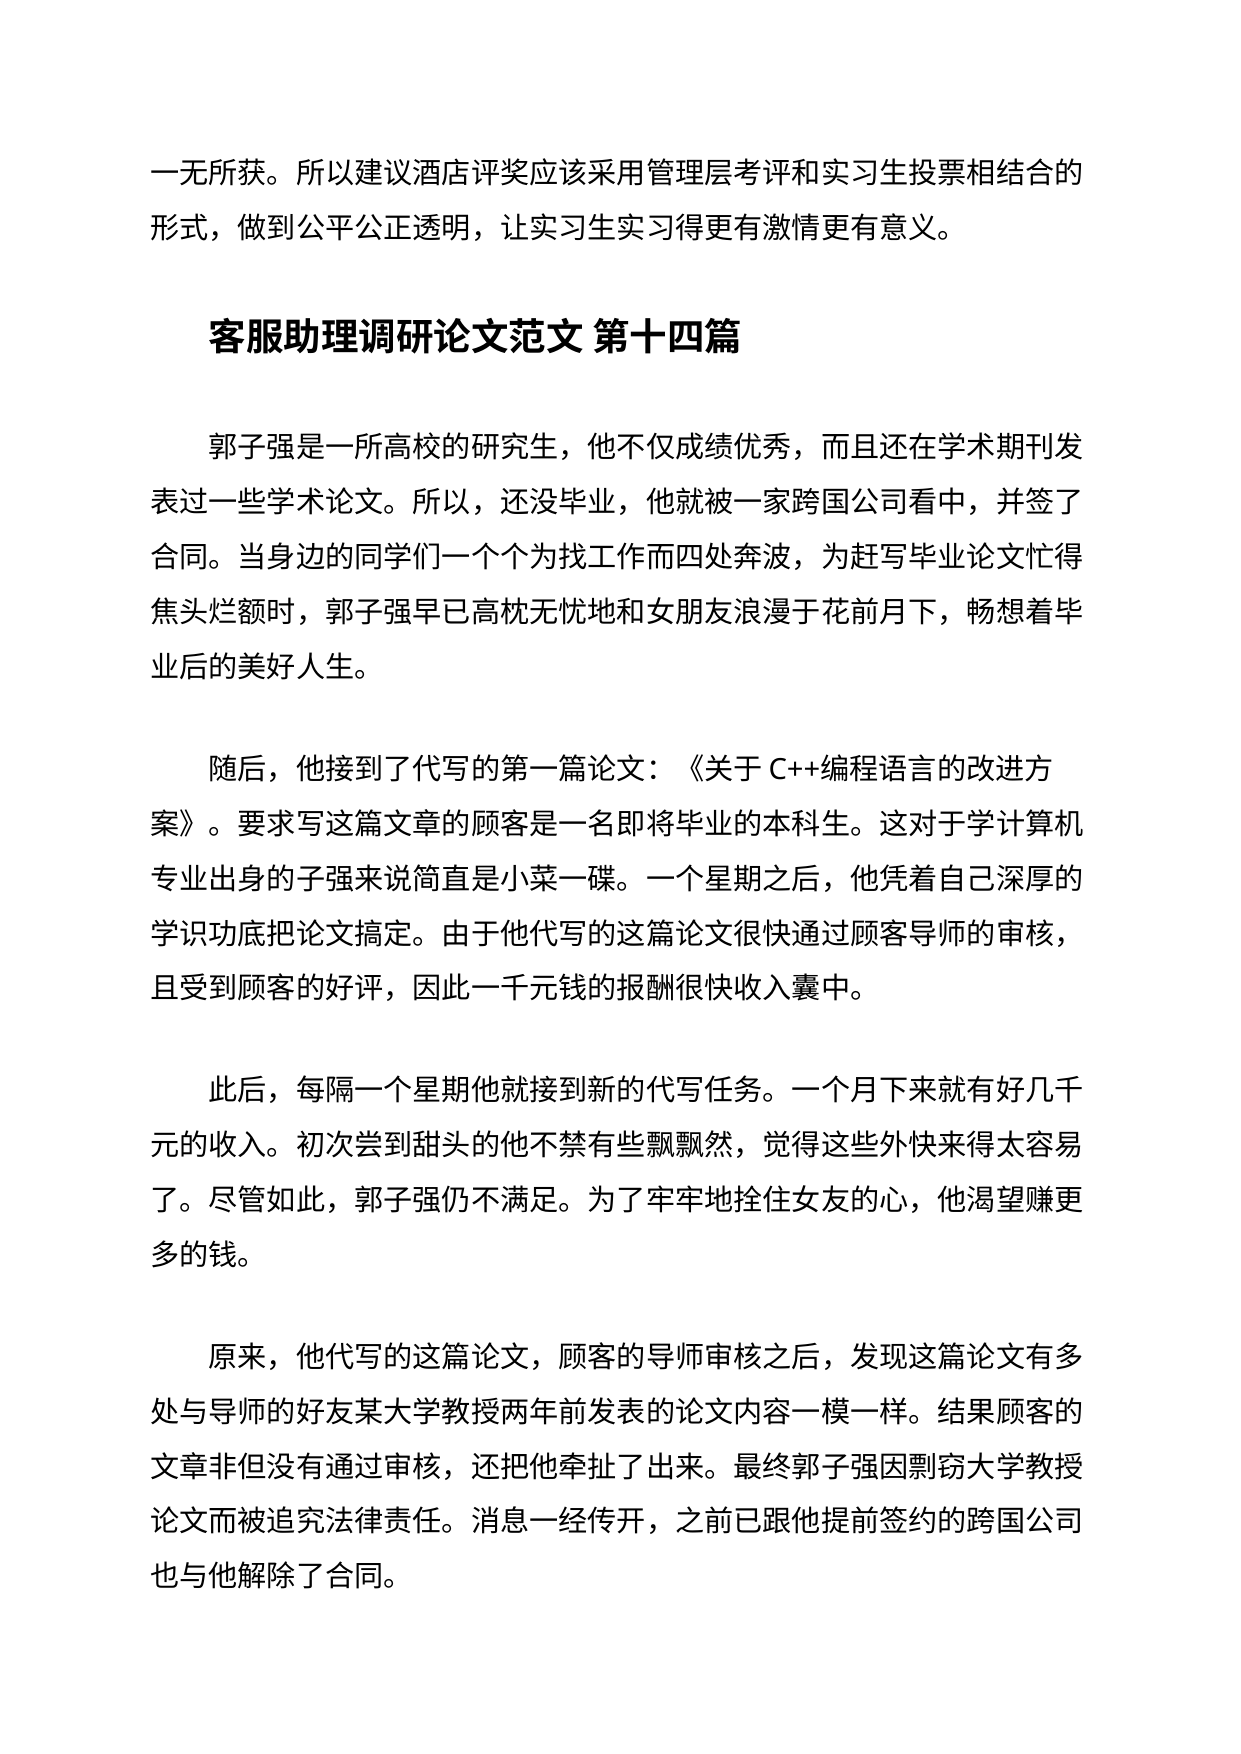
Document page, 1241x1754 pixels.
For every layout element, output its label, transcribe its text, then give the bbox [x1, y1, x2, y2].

text 原来，他代写的这篇论文，顾客的导师审核之后，发现这篇论文有多处与导师的好友某大学教授两年前发表的论文内容一模一样。结果顾客的文章非但没有通过审核，还把他牵扯了出来。最终郭子强因剽窃大学教授论文而被追究法律责任。消息一经传开，之前已跟他提前签约的跨国公司也与他解除了合同。 [150, 1333, 1090, 1595]
text 郭子强是一所高校的研究生，他不仅成绩优秀，而且还在学术期刊发表过一些学术论文。所以，还没毕业，他就被一家跨国公司看中，并签了合同。当身边的同学们一个个为找工作而四处奔波，为赶写毕业论文忙得焦头烂额时，郭子强早已高枕无忧地和女朋友浪漫于花前月下，畅想着毕业后的美好人生。 [150, 424, 1090, 686]
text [150, 150, 1090, 247]
text 此后，每隔一个星期他就接到新的代写任务。一个月下来就有好几千元的收入。初次尝到甜头的他不禁有些飘飘然，觉得这些外快来得太容易了。尽管如此，郭子强仍不满足。为了牢牢地拴住女友的心，他渴望赚更多的钱。 [150, 1067, 1090, 1274]
text 随后，他接到了代写的第一篇论文：《关于C++编程语言的改进方案》。要求写这篇文章的顾客是一名即将毕业的本科生。这对于学计算机专业出身的子强来说简直是小菜一碟。一个星期之后，他凭着自己深厚的学识功底把论文搞定。由于他代写的这篇论文很快通过顾客导师的审核，且受到顾客的好评，因此一千元钱的报酬很快收入囊中。 [150, 745, 1090, 1007]
text 客服助理调研论文范文 第十四篇 [150, 307, 1090, 361]
